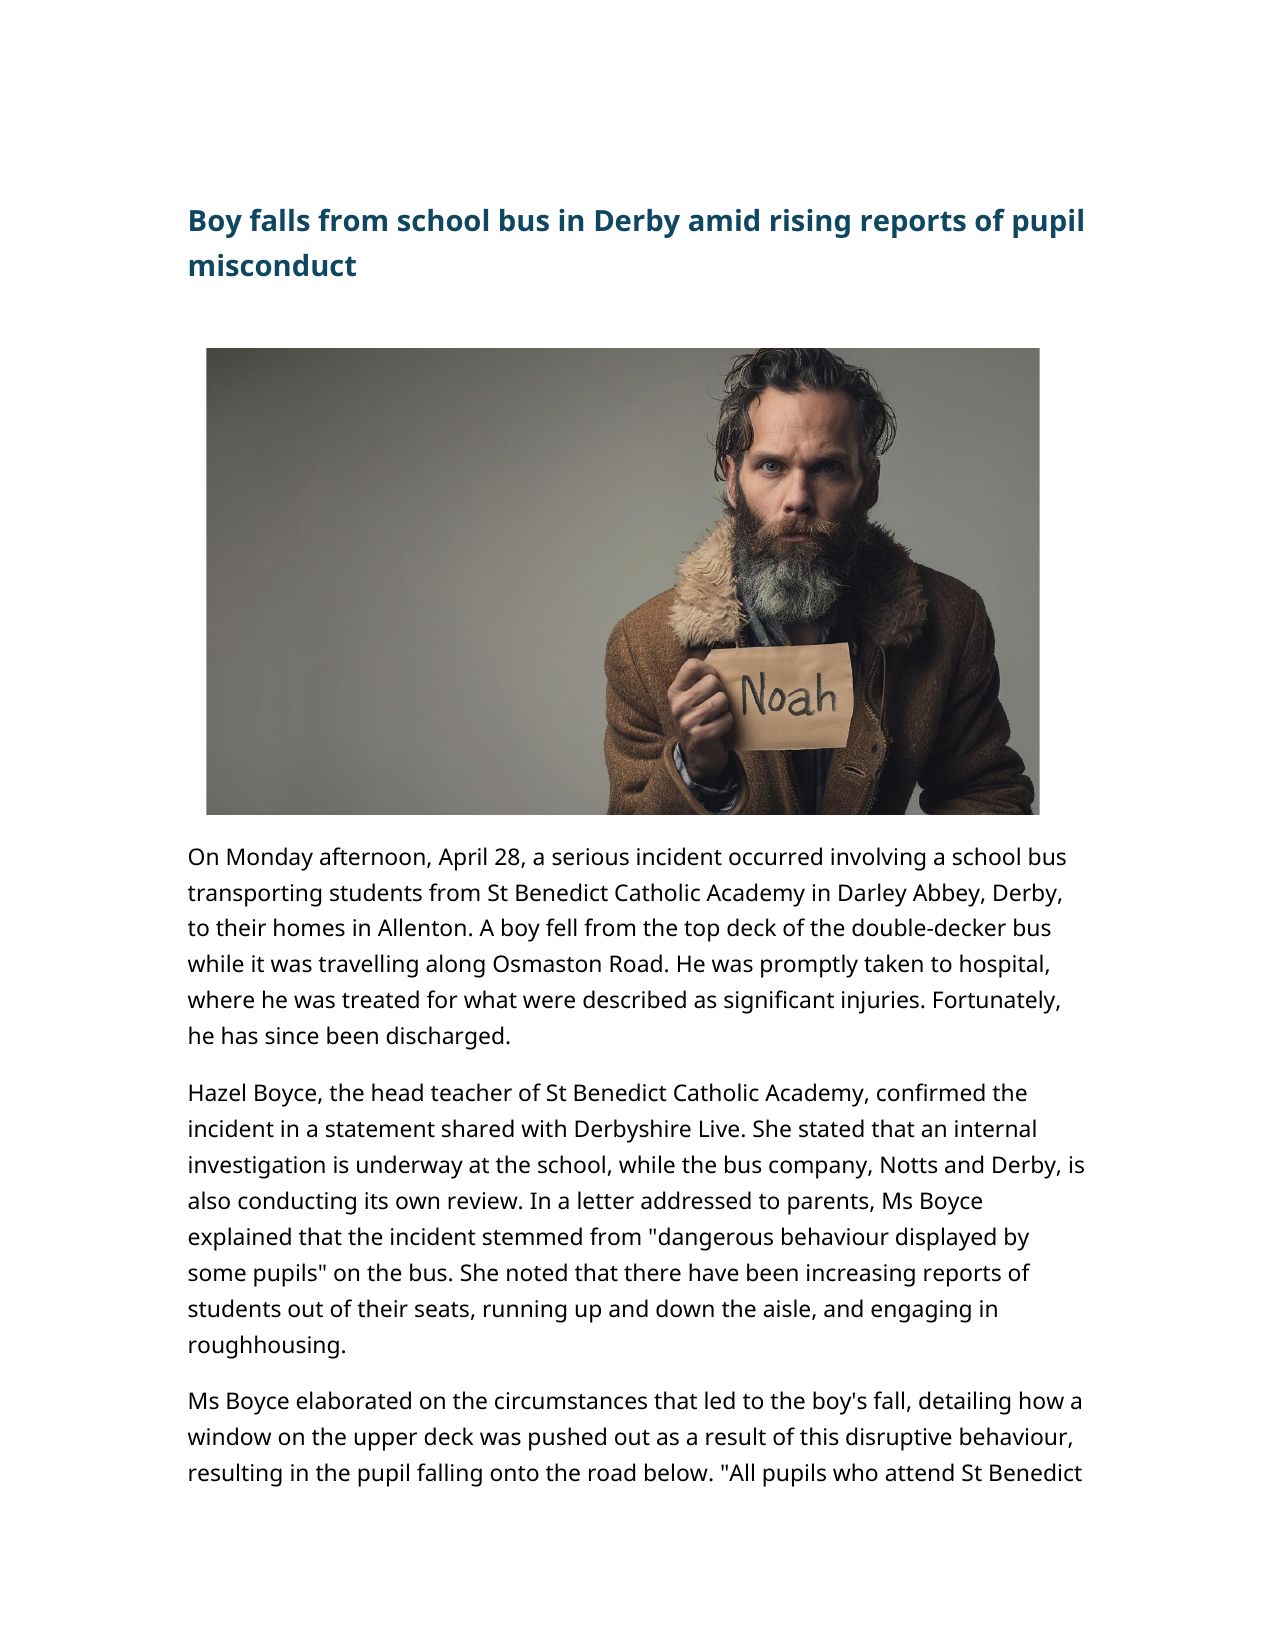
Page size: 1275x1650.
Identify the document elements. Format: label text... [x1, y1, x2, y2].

text Hazel Boyce, the head teacher of St Benedict Catholic Academy, confirmed the incident in a statement shared with Derbyshire Live. She stated that an internal investigation is underway at the school, while the bus company, Notts and Derby, is also conducting its own review. In a letter addressed to parents, Ms Boyce explained that the incident stemmed from "dangerous behaviour displayed by some pupils" on the bus. She noted that there have been increasing reports of students out of their seats, running up and down the aisle, and engaging in roughhousing. [187, 1077, 1087, 1360]
subtitle Boy falls from school bus in Derby amid rising reports of pupil misconduct [187, 200, 1087, 285]
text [187, 1385, 1087, 1488]
text On Monday afternoon, April 28, a serious incident occurred involving a school bus transporting students from St Benedict Catholic Academy in Darley Abbey, Derby, to their homes in Allenton. A boy fell from the top deck of the double-decker bus while it was travelling along Osmaston Road. He was promptly taken to hospital, where he was treated for what were described as significant injuries. Fortunately, he has since been discharged. [187, 841, 1087, 1051]
picture [206, 348, 1040, 815]
